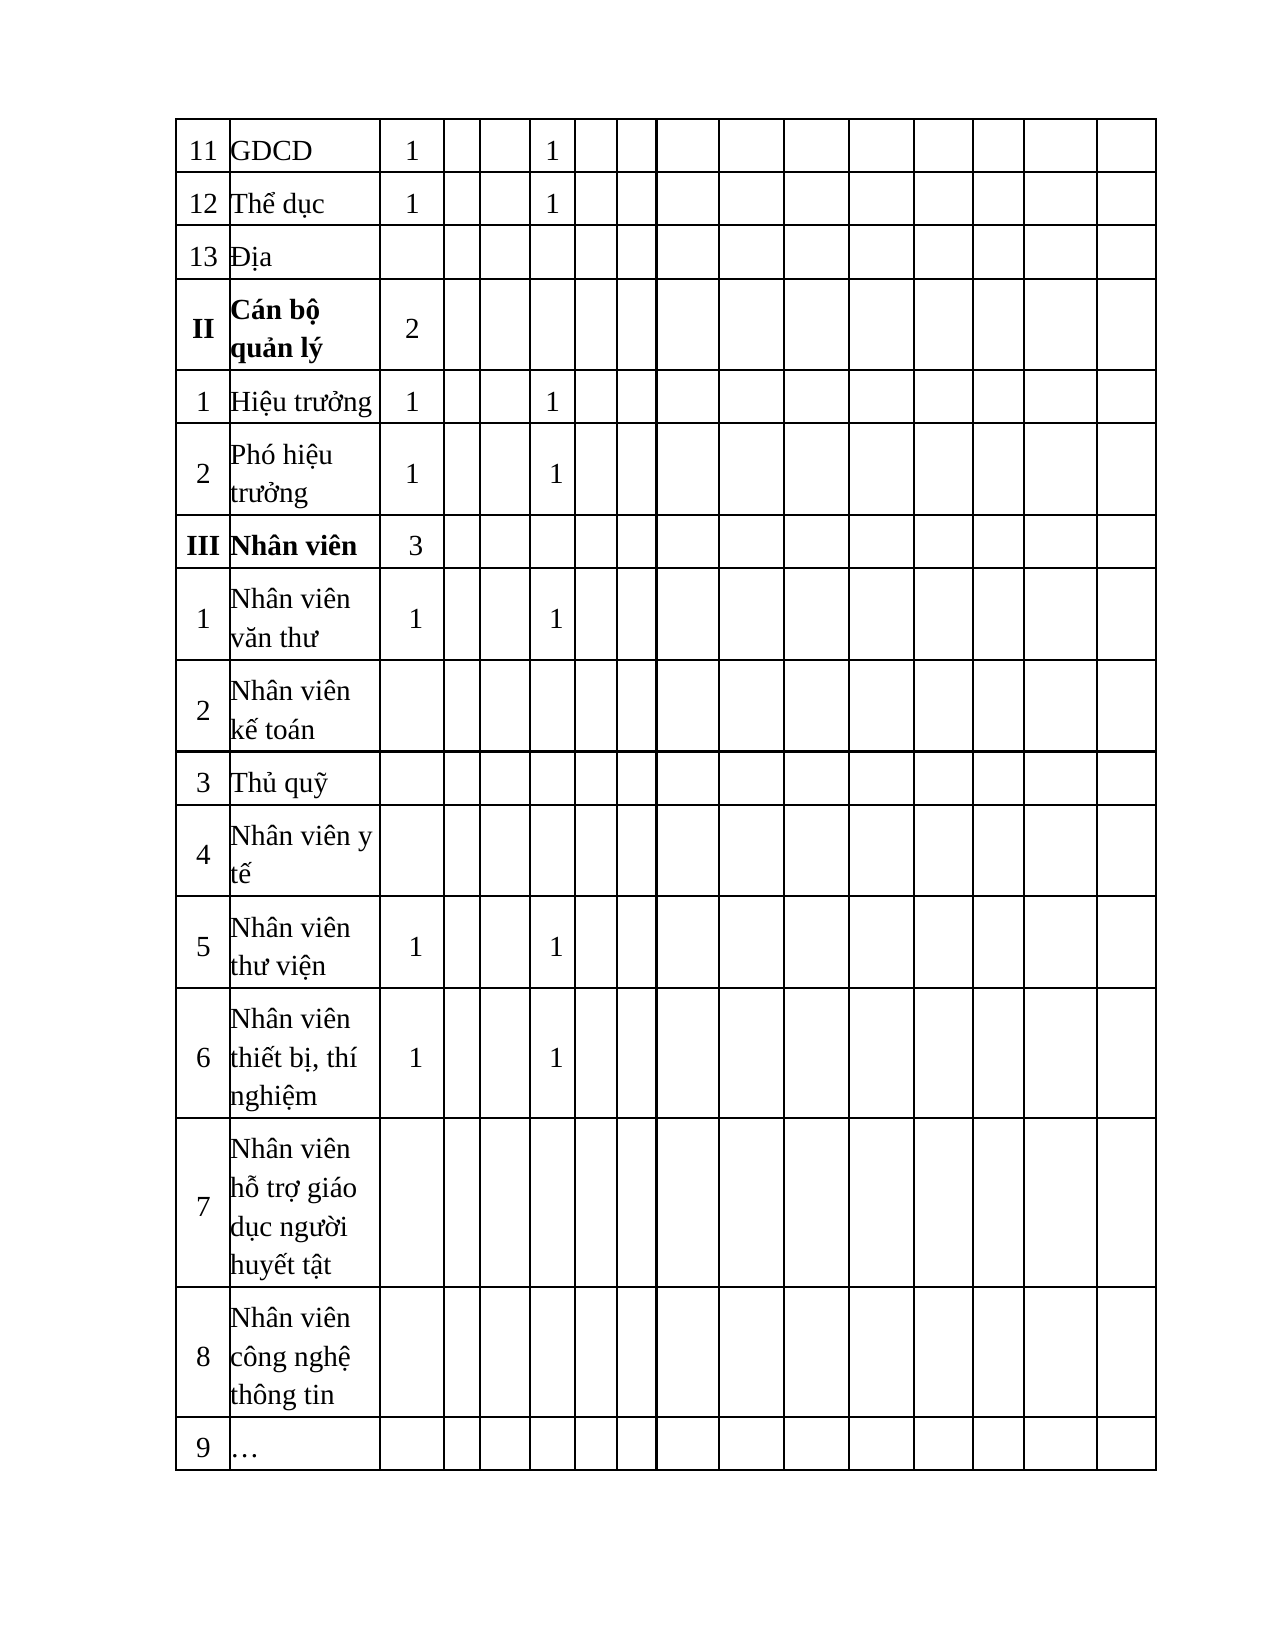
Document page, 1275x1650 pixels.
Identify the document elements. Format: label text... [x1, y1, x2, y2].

table_cell [445, 1288, 479, 1416]
table_cell [445, 516, 479, 567]
table_cell [1025, 1288, 1096, 1416]
table_cell Phó hiệu trưởng [231, 424, 379, 514]
table_cell [481, 569, 529, 659]
table_cell 11 [177, 120, 229, 171]
table_cell [1025, 371, 1096, 422]
table_cell [481, 120, 529, 171]
table_cell [785, 371, 848, 422]
table_cell 1 [381, 569, 443, 659]
table_cell [481, 173, 529, 224]
table_cell III [177, 516, 229, 567]
table_cell [481, 1119, 529, 1286]
table_cell [445, 1119, 479, 1286]
table_cell [720, 424, 783, 514]
table_cell [445, 661, 479, 750]
table_cell 7 [177, 1119, 229, 1286]
table_cell [785, 120, 848, 171]
table_cell [1025, 280, 1096, 369]
table_cell [618, 897, 655, 987]
table_cell [1098, 753, 1155, 803]
table_cell [658, 226, 718, 277]
table_cell Hiệu trưởng [231, 371, 379, 422]
table_cell [974, 897, 1023, 987]
table_cell [618, 120, 655, 171]
table_cell [915, 661, 972, 750]
table_cell Nhân viên [231, 516, 379, 567]
table_cell [658, 173, 718, 224]
table_cell 1 [531, 424, 574, 514]
table_cell [720, 806, 783, 895]
table_cell [850, 120, 913, 171]
table_cell [915, 569, 972, 659]
table_cell [850, 173, 913, 224]
table_cell [915, 989, 972, 1117]
table_cell 1 [381, 897, 443, 987]
table_cell [785, 569, 848, 659]
table_cell [785, 661, 848, 750]
table_cell [1098, 569, 1155, 659]
table_cell [720, 226, 783, 277]
table_cell Nhân viên văn thư [231, 569, 379, 659]
table_cell Cán bộ quản lý [231, 280, 379, 369]
table_cell [618, 1288, 655, 1416]
table_cell [618, 806, 655, 895]
table_cell [658, 120, 718, 171]
table_cell [850, 753, 913, 803]
table_cell 2 [381, 280, 443, 369]
table_cell [785, 753, 848, 803]
table_cell [720, 173, 783, 224]
table_cell [576, 897, 616, 987]
table_cell [445, 371, 479, 422]
table_cell [576, 371, 616, 422]
table_cell Nhân viên công nghệ thông tin [231, 1288, 379, 1416]
table_cell [481, 280, 529, 369]
table_cell [618, 661, 655, 750]
table_cell [974, 989, 1023, 1117]
table_cell [1098, 226, 1155, 277]
table_cell [850, 280, 913, 369]
table_cell [850, 806, 913, 895]
table_cell [576, 424, 616, 514]
table_cell [1025, 173, 1096, 224]
table_cell [974, 173, 1023, 224]
table_cell [974, 753, 1023, 803]
table_cell [720, 989, 783, 1117]
table_cell [850, 1418, 913, 1469]
table_cell [576, 753, 616, 803]
table_cell [445, 424, 479, 514]
table_cell [974, 280, 1023, 369]
table_cell 1 [381, 989, 443, 1117]
table_cell [658, 1288, 718, 1416]
table_cell [720, 569, 783, 659]
table_cell [1098, 516, 1155, 567]
table_cell GDCD [231, 120, 379, 171]
table_cell [1098, 1418, 1155, 1469]
table_cell [618, 989, 655, 1117]
table_cell [785, 806, 848, 895]
table_cell [658, 1418, 718, 1469]
table_cell 13 [177, 226, 229, 277]
table_cell 1 [531, 173, 574, 224]
table_cell [618, 173, 655, 224]
table_cell 12 [177, 173, 229, 224]
table_cell [576, 1418, 616, 1469]
table_cell [481, 516, 529, 567]
table_cell [974, 120, 1023, 171]
table_cell [1098, 280, 1155, 369]
table_cell [481, 806, 529, 895]
table_cell [658, 424, 718, 514]
table_cell 1 [381, 371, 443, 422]
table_cell [618, 753, 655, 803]
table_cell [531, 661, 574, 750]
table_cell [720, 1119, 783, 1286]
table_cell [1025, 989, 1096, 1117]
table_cell [531, 753, 574, 803]
table_cell 1 [381, 173, 443, 224]
table_cell 6 [177, 989, 229, 1117]
table_cell [974, 226, 1023, 277]
table_cell Địa [231, 226, 379, 277]
table_cell [785, 424, 848, 514]
table_cell [1098, 661, 1155, 750]
table_cell [915, 173, 972, 224]
table_cell [785, 897, 848, 987]
table_cell [720, 1418, 783, 1469]
table_cell [531, 226, 574, 277]
table_cell 8 [177, 1288, 229, 1416]
table_cell [1025, 806, 1096, 895]
table_cell 1 [381, 424, 443, 514]
table_cell [445, 806, 479, 895]
table_cell [445, 897, 479, 987]
table_cell [720, 120, 783, 171]
table_cell [974, 806, 1023, 895]
table_cell [915, 226, 972, 277]
table_cell [576, 806, 616, 895]
table_cell [576, 280, 616, 369]
table_cell [658, 1119, 718, 1286]
table_cell 1 [177, 569, 229, 659]
table_cell [576, 989, 616, 1117]
table_cell [915, 1418, 972, 1469]
table_cell [481, 897, 529, 987]
table_cell [1025, 516, 1096, 567]
table_cell [531, 806, 574, 895]
table_cell [1025, 1119, 1096, 1286]
table_cell [445, 989, 479, 1117]
table_cell [1025, 569, 1096, 659]
table_cell [850, 371, 913, 422]
table_cell 3 [177, 753, 229, 803]
table_cell [481, 661, 529, 750]
table_cell [1025, 120, 1096, 171]
table_cell [658, 516, 718, 567]
table_cell [481, 424, 529, 514]
table_cell [850, 424, 913, 514]
table_cell Nhân viên thư viện [231, 897, 379, 987]
table_cell [850, 897, 913, 987]
table_cell [445, 569, 479, 659]
table_cell [381, 1418, 443, 1469]
table_cell [915, 371, 972, 422]
table_cell 3 [381, 516, 443, 567]
table_cell [576, 120, 616, 171]
table_cell [658, 569, 718, 659]
table_cell [618, 569, 655, 659]
table_cell [381, 753, 443, 803]
table_cell [445, 173, 479, 224]
table_cell 5 [177, 897, 229, 987]
table_cell [618, 516, 655, 567]
table_cell [1098, 120, 1155, 171]
table_cell [531, 1418, 574, 1469]
table_cell [445, 226, 479, 277]
table_cell [1098, 1288, 1155, 1416]
table_cell [1025, 424, 1096, 514]
table_cell [531, 1119, 574, 1286]
table_cell [720, 371, 783, 422]
table_cell [481, 226, 529, 277]
table_cell [1025, 1418, 1096, 1469]
table_cell 1 [531, 371, 574, 422]
table_cell [445, 1418, 479, 1469]
table_cell [1098, 1119, 1155, 1286]
table_cell [850, 661, 913, 750]
table_cell [1025, 661, 1096, 750]
table_cell 1 [531, 120, 574, 171]
table_cell [481, 1288, 529, 1416]
table_cell [576, 1288, 616, 1416]
table_cell 1 [177, 371, 229, 422]
table_cell [915, 897, 972, 987]
table_cell [531, 1288, 574, 1416]
table_cell [915, 424, 972, 514]
table_cell [720, 753, 783, 803]
table_cell 2 [177, 661, 229, 750]
table_cell [974, 1119, 1023, 1286]
table_cell [915, 806, 972, 895]
table_cell [381, 226, 443, 277]
table_cell [576, 569, 616, 659]
table_cell [658, 989, 718, 1117]
table_cell [1098, 173, 1155, 224]
table_cell [720, 1288, 783, 1416]
table_cell [915, 516, 972, 567]
table_cell [1098, 424, 1155, 514]
table_cell [850, 1288, 913, 1416]
table_cell [785, 1288, 848, 1416]
table_cell [974, 1418, 1023, 1469]
table_cell II [177, 280, 229, 369]
table_cell 2 [177, 424, 229, 514]
table_cell [785, 1418, 848, 1469]
table_cell [720, 280, 783, 369]
table_cell [618, 371, 655, 422]
table_cell [850, 989, 913, 1117]
table_cell [658, 806, 718, 895]
table_cell Nhân viên thiết bị, thí nghiệm [231, 989, 379, 1117]
table_cell [576, 173, 616, 224]
table_cell [481, 989, 529, 1117]
table_cell [481, 753, 529, 803]
table_cell [1098, 897, 1155, 987]
table_cell [1098, 989, 1155, 1117]
table_cell 1 [531, 989, 574, 1117]
table_cell [658, 753, 718, 803]
table_cell [445, 753, 479, 803]
table_cell [658, 897, 718, 987]
table_cell [658, 661, 718, 750]
table_cell [618, 280, 655, 369]
table_cell [850, 226, 913, 277]
table_cell [915, 120, 972, 171]
table_cell 1 [381, 120, 443, 171]
table_cell [576, 226, 616, 277]
table_cell [658, 280, 718, 369]
table_cell [785, 1119, 848, 1286]
table_cell [850, 569, 913, 659]
table_cell [785, 226, 848, 277]
table_cell [785, 989, 848, 1117]
table_cell [1025, 753, 1096, 803]
table_cell [974, 371, 1023, 422]
table_cell [618, 1119, 655, 1286]
table_cell [618, 1418, 655, 1469]
table_cell [974, 569, 1023, 659]
table_cell [445, 280, 479, 369]
table_cell [720, 897, 783, 987]
table_cell [576, 516, 616, 567]
table_cell Nhân viên hỗ trợ giáo dục người huyết tật [231, 1119, 379, 1286]
table_cell [576, 661, 616, 750]
table_cell [785, 280, 848, 369]
table_cell [381, 661, 443, 750]
table_cell [974, 661, 1023, 750]
table_cell [850, 1119, 913, 1286]
table_cell Thể dục [231, 173, 379, 224]
table_cell [915, 1119, 972, 1286]
table_cell [445, 120, 479, 171]
table_cell [1025, 226, 1096, 277]
table_cell [381, 1119, 443, 1286]
table_cell [618, 226, 655, 277]
table_cell [658, 371, 718, 422]
table_cell [531, 280, 574, 369]
table_cell 9 [177, 1418, 229, 1469]
table_cell [915, 753, 972, 803]
table_cell [576, 1119, 616, 1286]
table_cell [785, 516, 848, 567]
table_cell 4 [177, 806, 229, 895]
table_cell [720, 516, 783, 567]
table_cell [915, 1288, 972, 1416]
table_cell [974, 1288, 1023, 1416]
table_cell [481, 1418, 529, 1469]
table_cell [974, 424, 1023, 514]
table_cell Thủ quỹ [231, 753, 379, 803]
table_cell … [231, 1418, 379, 1469]
table_cell [481, 371, 529, 422]
table_cell [618, 424, 655, 514]
table_cell 1 [531, 897, 574, 987]
table_cell Nhân viên kế toán [231, 661, 379, 750]
table_cell [915, 280, 972, 369]
table_cell Nhân viên y tế [231, 806, 379, 895]
table_cell [1098, 806, 1155, 895]
table_cell [850, 516, 913, 567]
table_cell [1098, 371, 1155, 422]
table_cell [381, 1288, 443, 1416]
table_cell [785, 173, 848, 224]
table_cell [531, 516, 574, 567]
table_cell [381, 806, 443, 895]
table_cell 1 [531, 569, 574, 659]
table_cell [720, 661, 783, 750]
table_cell [974, 516, 1023, 567]
table_cell [1025, 897, 1096, 987]
